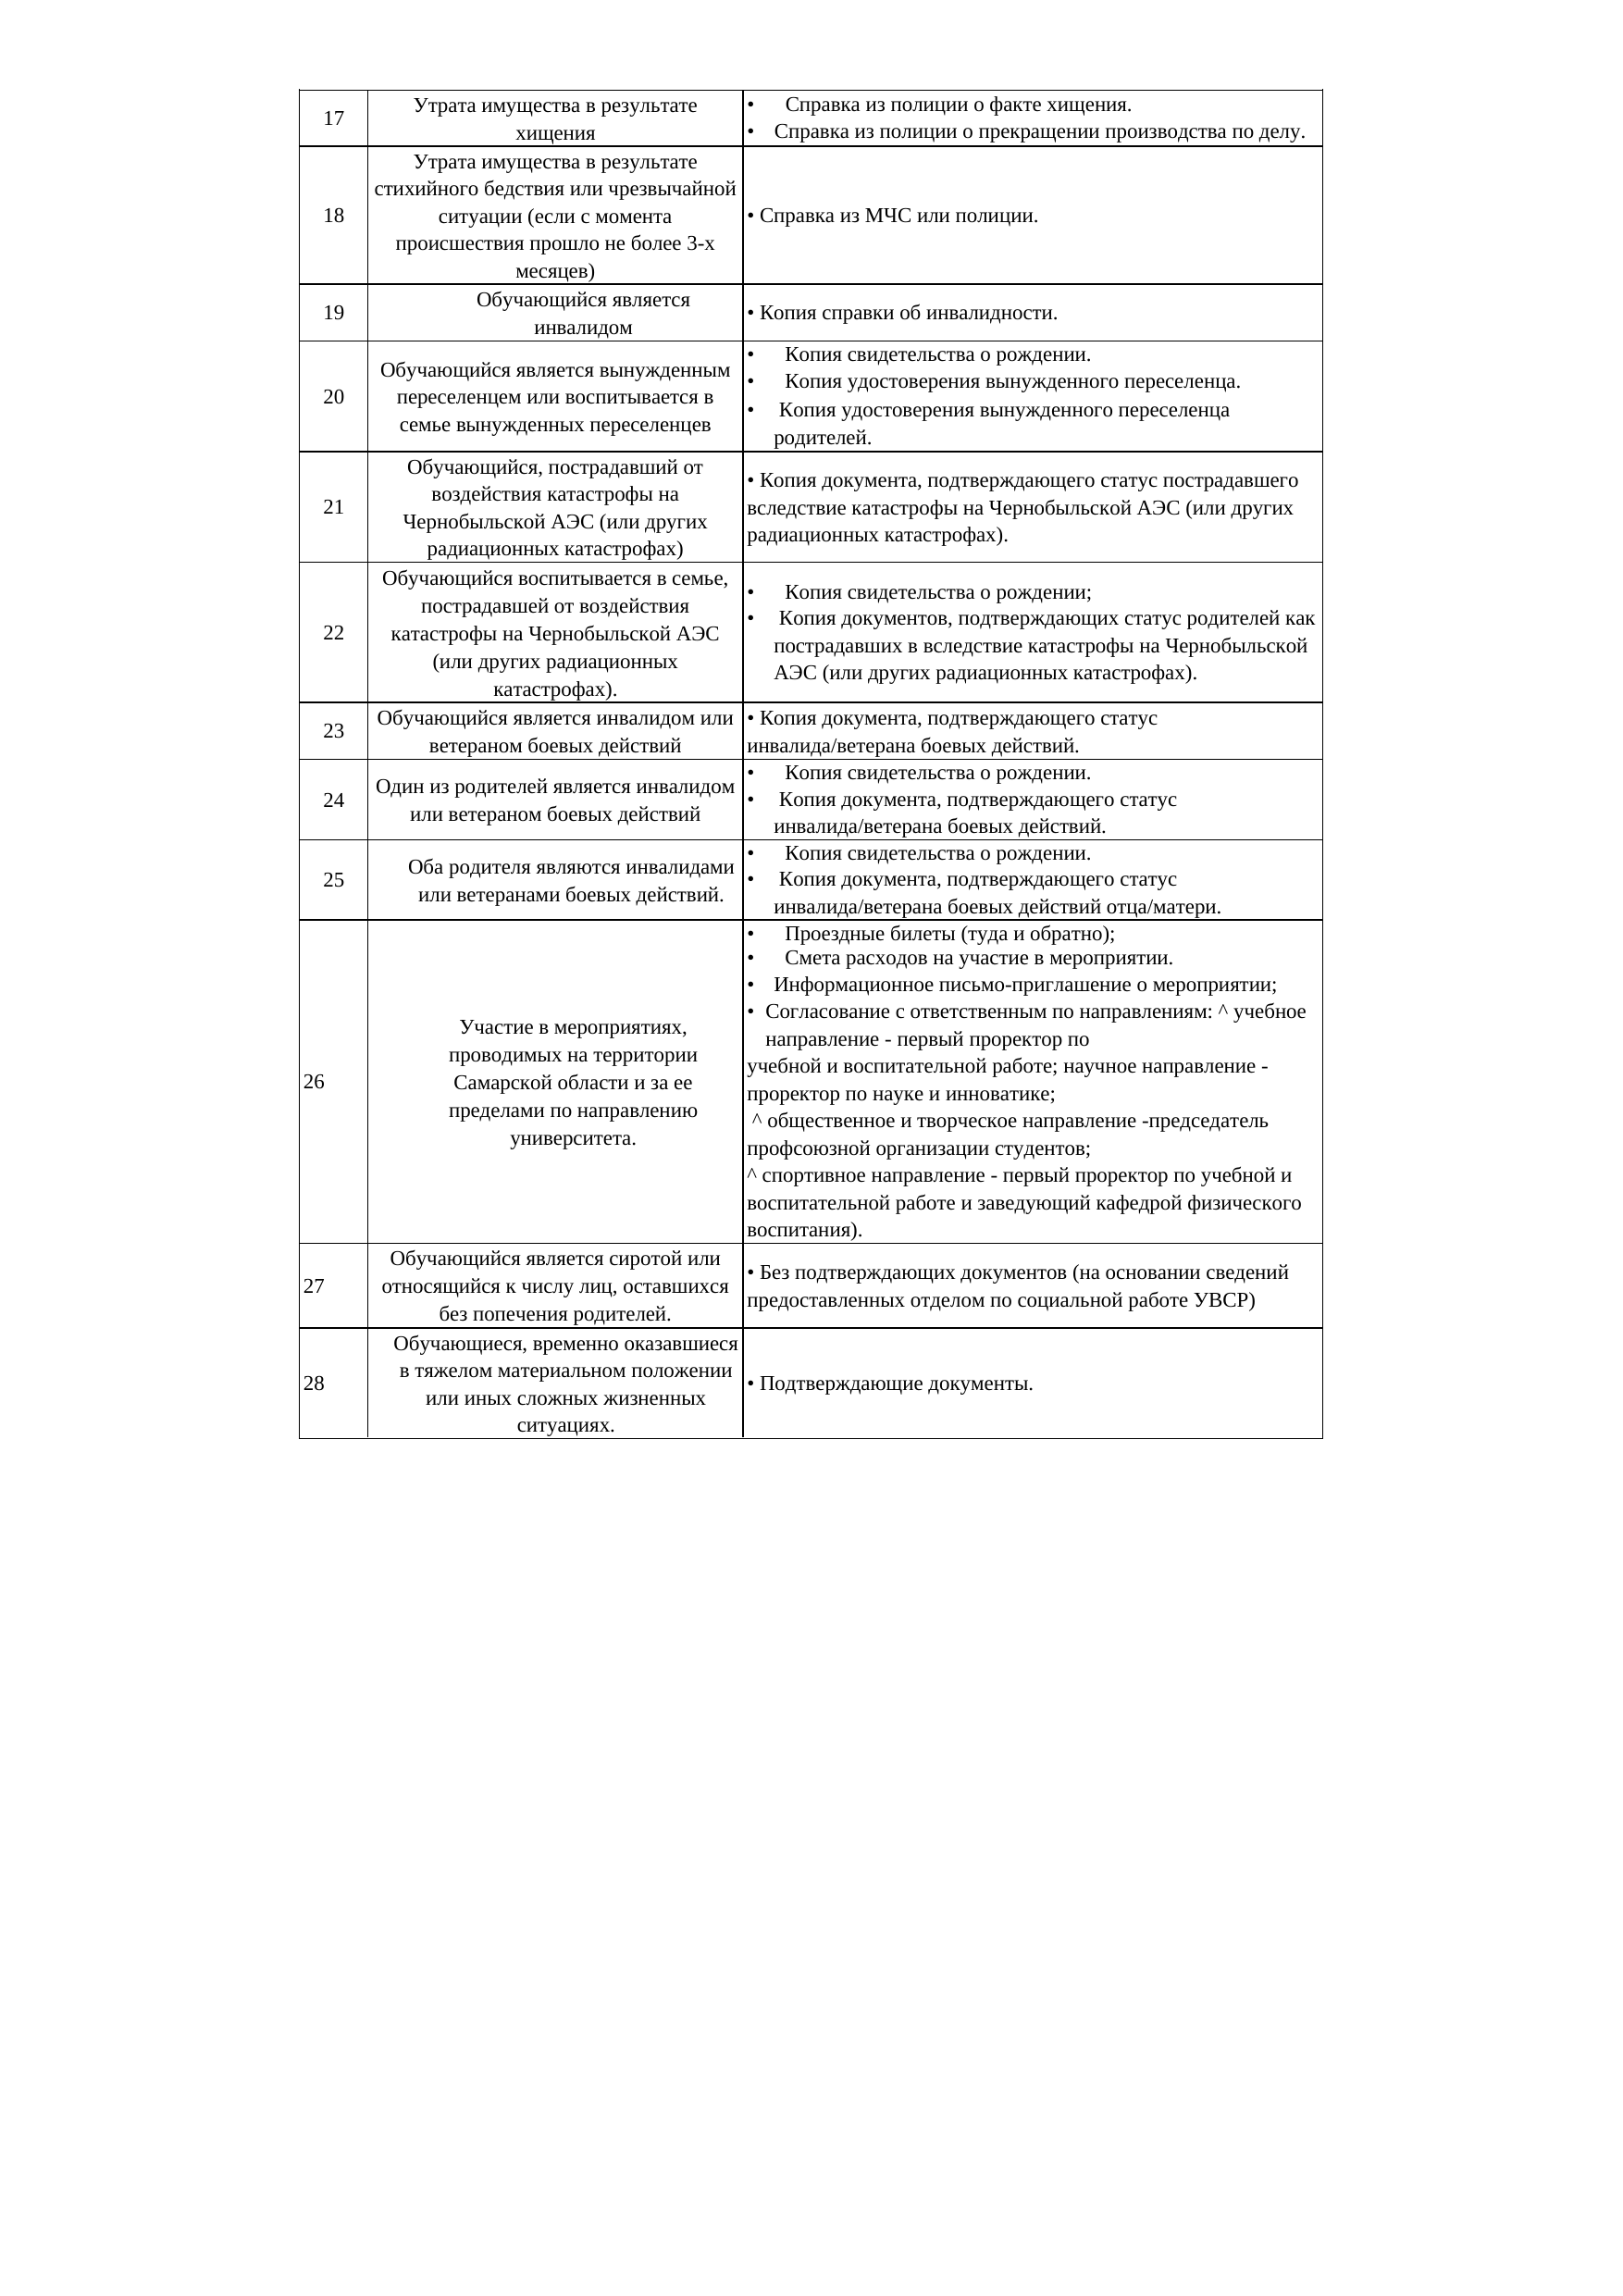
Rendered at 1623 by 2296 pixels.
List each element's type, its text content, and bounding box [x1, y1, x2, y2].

table_cell • Копия документа, подтверждающего статус пострадавшего вследствие катастрофы на Чернобыльской АЭС (или других радиационных катастрофах). [744, 453, 1322, 561]
table_cell Обучающийся является вынужденным переселенцем или воспитывается в семье вынужденных переселенцев [368, 341, 742, 451]
table_cell 27 [300, 1244, 367, 1327]
table_cell • Копия справки об инвалидности. [744, 285, 1322, 340]
table_cell • Копия документа, подтверждающего статус инвалида/ветерана боевых действий. [744, 703, 1322, 758]
table_cell 22 [300, 563, 367, 701]
table_cell Утрата имущества в результате стихийного бедствия или чрезвычайной ситуации (если с момента происшествия прошло не более 3-х месяцев) [368, 147, 742, 283]
table_cell • Справка из МЧС или полиции. [744, 147, 1322, 283]
table_cell 25 [300, 840, 367, 919]
table_cell • Справка из полиции о факте хищения. • Справка из полиции о прекращении производства по делу. [744, 91, 1322, 145]
table_cell 24 [300, 760, 367, 838]
table_cell Участие в мероприятиях, проводимых на территории Самарской области и за ее пределами по направлению университета. [368, 921, 742, 1242]
table_cell Обучающийся является инвалидом или ветераном боевых действий [368, 703, 742, 758]
table_cell 28 [300, 1329, 367, 1437]
table_cell 17 [300, 91, 367, 145]
table_cell • Копия свидетельства о рождении. • Копия удостоверения вынужденного переселенца. • Копия удостоверения вынужденного переселенца родителей. [744, 341, 1322, 451]
table_cell Утрата имущества в результате хищения [368, 91, 742, 145]
table_cell 26 [300, 921, 367, 1242]
table_cell 21 [300, 453, 367, 561]
table_cell • Подтверждающие документы. [744, 1329, 1322, 1437]
table_cell 20 [300, 341, 367, 451]
table_cell • Без подтверждающих документов (на основании сведений предоставленных отделом по социальной работе УВСР) [744, 1244, 1322, 1327]
table_cell Обучающийся является сиротой или относящийся к числу лиц, оставшихся без попечения родителей. [368, 1244, 742, 1327]
table_cell Обучающийся, пострадавший от воздействия катастрофы на Чернобыльской АЭС (или других радиационных катастрофах) [368, 453, 742, 561]
table_cell Обучающиеся, временно оказавшиеся в тяжелом материальном положении или иных сложных жизненных ситуациях. [368, 1329, 742, 1437]
table_cell Один из родителей является инвалидом или ветераном боевых действий [368, 760, 742, 838]
table_cell Оба родителя являются инвалидами или ветеранами боевых действий. [368, 840, 742, 919]
table_cell • Копия свидетельства о рождении. • Копия документа, подтверждающего статус инвалида/ветерана боевых действий. [744, 760, 1322, 838]
table_cell Обучающийся воспитывается в семье, пострадавшей от воздействия катастрофы на Чернобыльской АЭС (или других радиационных катастрофах). [368, 563, 742, 701]
table_cell 23 [300, 703, 367, 758]
table_cell • Копия свидетельства о рождении; • Копия документов, подтверждающих статус родителей как пострадавших в вследствие катастрофы на Чернобыльской АЭС (или других радиационных катастрофах). [744, 563, 1322, 701]
table_cell 19 [300, 285, 367, 340]
table_cell • Копия свидетельства о рождении. • Копия документа, подтверждающего статус инвалида/ветерана боевых действий отца/матери. [744, 840, 1322, 919]
table_cell 18 [300, 147, 367, 283]
table_cell Обучающийся является инвалидом [368, 285, 742, 340]
table_cell • Проездные билеты (туда и обратно); • Смета расходов на участие в мероприятии. • Информационное письмо-приглашение о мероприятии; • Согласование с ответственным по направлениям: ^ учебное направление - первый проректор по учебной и воспитательной работе; научное направление - проректор по науке и инноватике; ^ общественное и творческое направление -председатель профсоюзной организации студентов; ^ спортивное направление - первый проректор по учебной и воспитательной работе и заведующий кафедрой физического воспитания). [744, 921, 1322, 1242]
